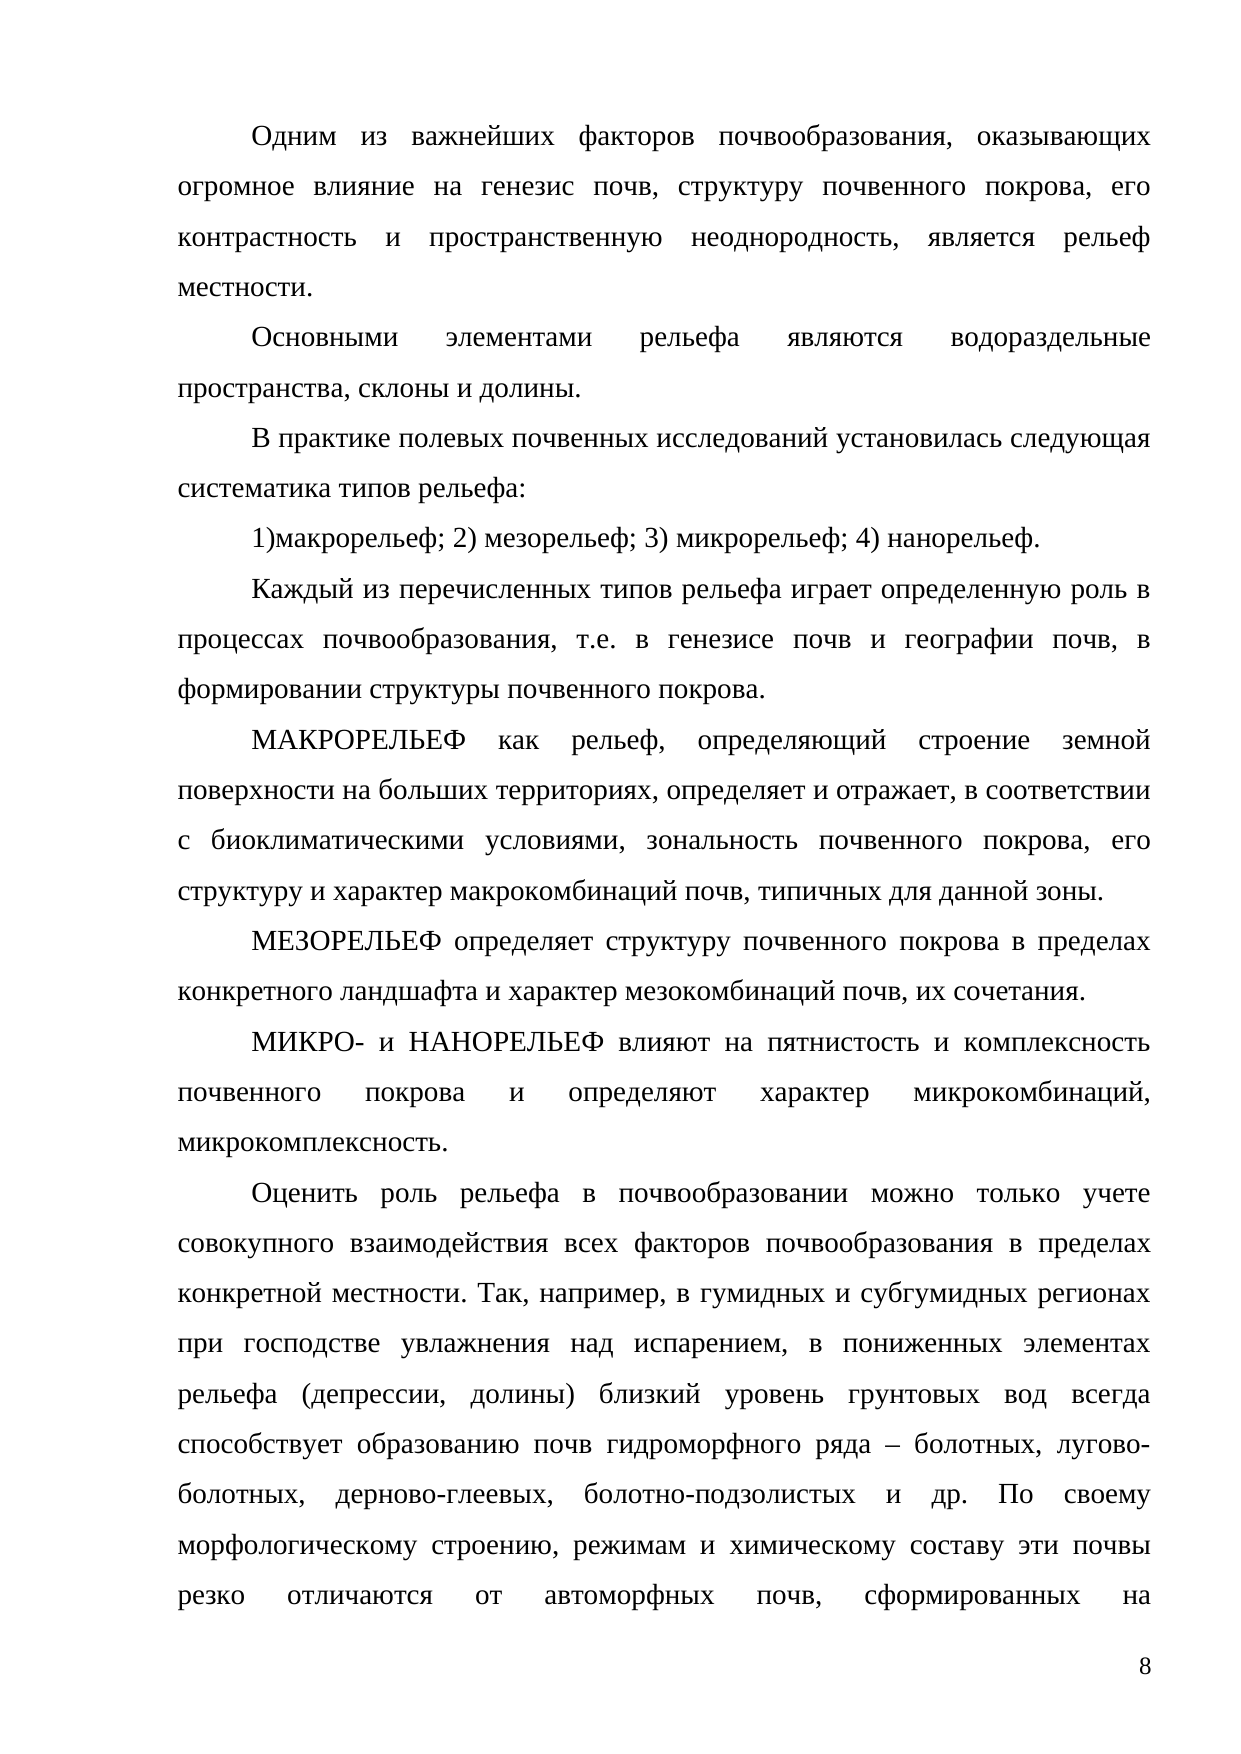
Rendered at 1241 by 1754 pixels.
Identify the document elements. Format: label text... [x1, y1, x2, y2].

text Основными элементами рельефа являются водораздельные пространства, склоны и долины. [177, 319, 1152, 403]
text Каждый из перечисленных типов рельефа играет определенную роль в процессах почвообразования, т.е. в генезисе почв и географии почв, в формировании структуры почвенного покрова. [177, 571, 1152, 705]
text Одним из важнейших факторов почвообразования, оказывающих огромное влияние на генезис почв, структуру почвенного покрова, его контрастность и пространственную неоднородность, является рельеф местности. [177, 118, 1152, 303]
text МИКРО- и НАНОРЕЛЬЕФ влияют на пятнистость и комплексность почвенного покрова и определяют характер микрокомбинаций, микрокомплексность. [177, 1024, 1152, 1158]
text МЕЗОРЕЛЬЕФ определяет структуру почвенного покрова в пределах конкретного ландшафта и характер мезокомбинаций почв, их сочетания. [177, 923, 1152, 1007]
text 1)макрорельеф; 2) мезорельеф; 3) микрорельеф; 4) нанорельеф. [177, 521, 1152, 554]
text МАКРОРЕЛЬЕФ как рельеф, определяющий строение земной поверхности на больших территориях, определяет и отражает, в соответствии с биоклиматическими условиями, зональность почвенного покрова, его структуру и характер макрокомбинаций почв, типичных для данной зоны. [177, 722, 1152, 906]
text В практике полевых почвенных исследований установилась следующая систематика типов рельефа: [177, 420, 1152, 504]
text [177, 1175, 1152, 1611]
